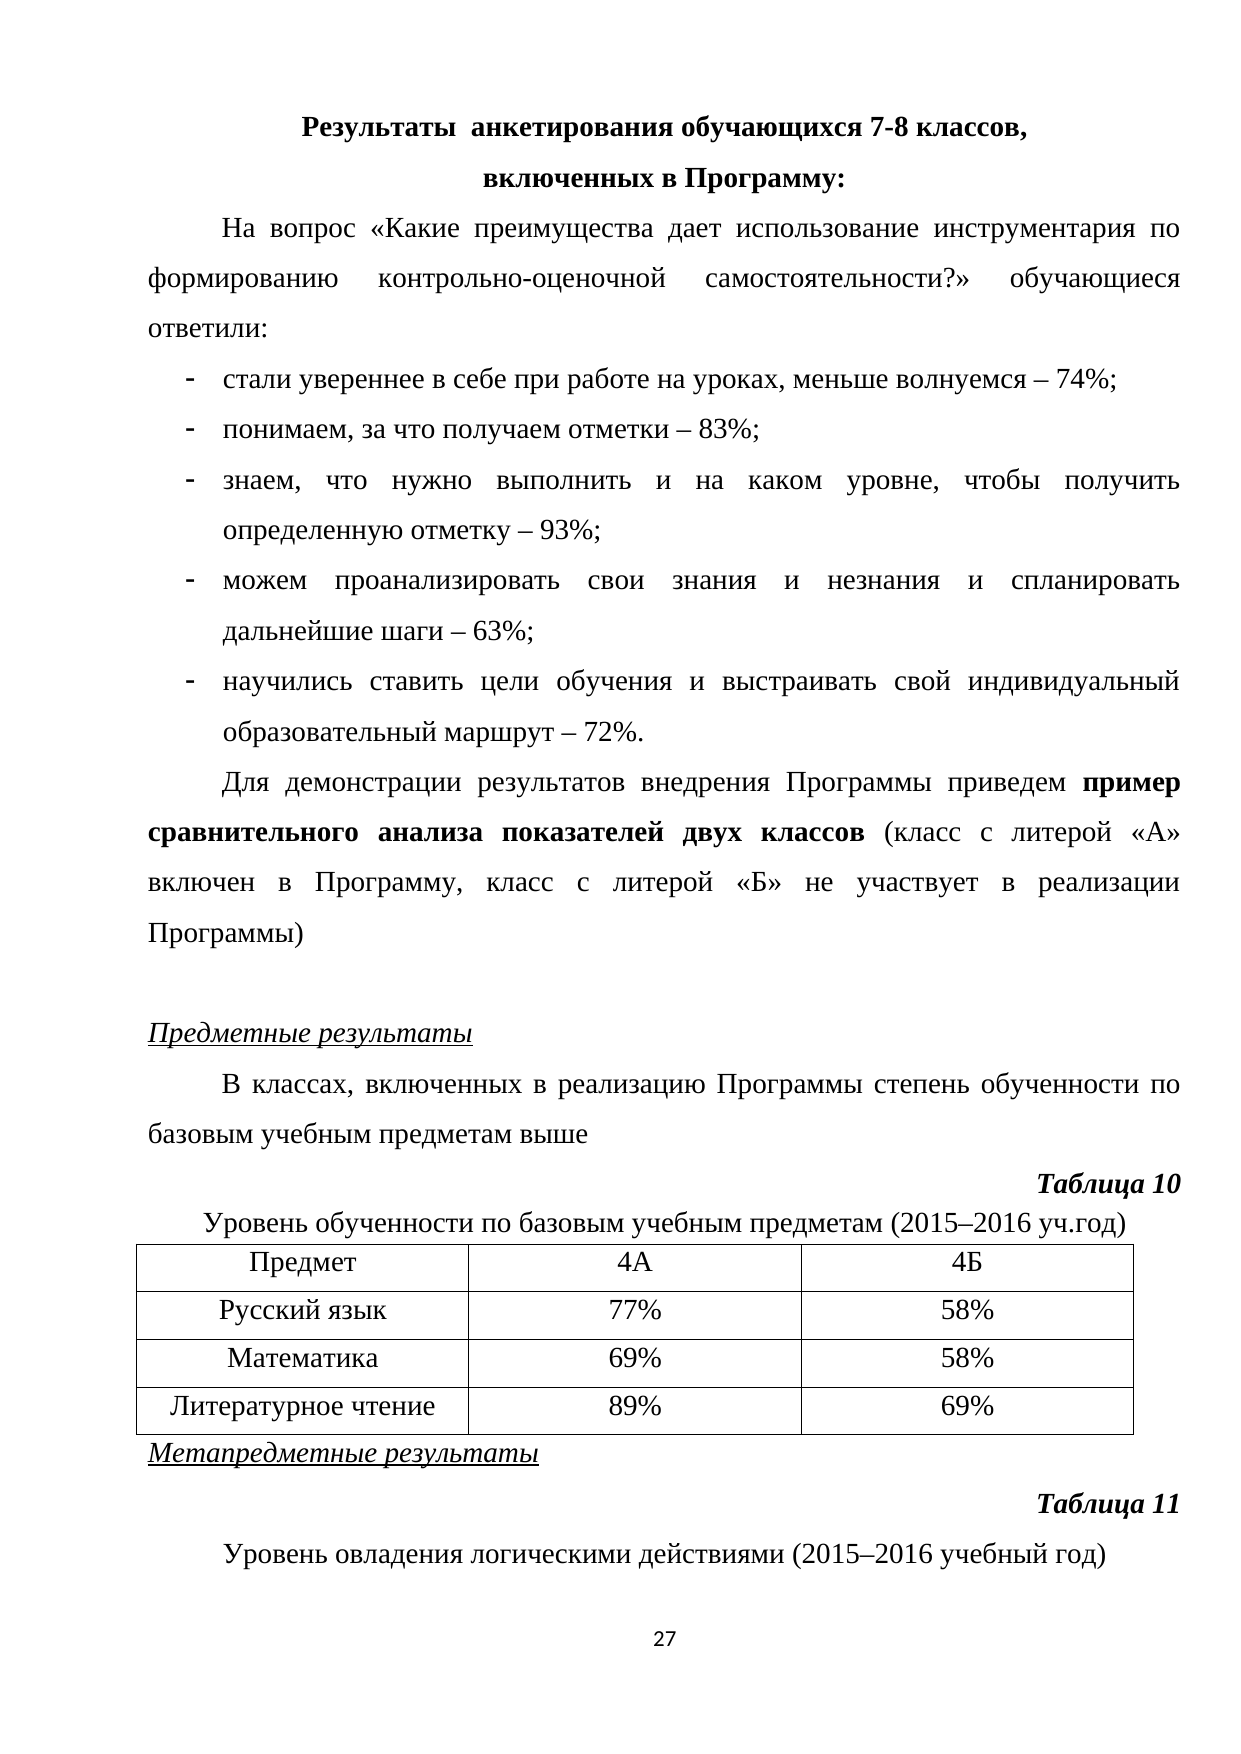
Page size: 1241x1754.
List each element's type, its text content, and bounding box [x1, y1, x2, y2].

text Метапредметные результаты [148, 1435, 1181, 1469]
text В классах, включенных в реализацию Программы степень обученности по базовым учебным предметам выше [148, 1066, 1181, 1150]
table_cell 77% [469, 1292, 801, 1339]
text Таблица 11 [148, 1486, 1181, 1519]
table_header 4А [469, 1245, 801, 1291]
list стали увереннее в себе при работе на уроках, меньше волнуемся – 74%; [185, 361, 1181, 394]
table_cell 58% [802, 1340, 1133, 1387]
text Предметные результаты [148, 1016, 1181, 1049]
table_header Предмет [137, 1245, 468, 1291]
text Уровень овладения логическими действиями (2015–2016 учебный год) [148, 1536, 1181, 1569]
text Результаты анкетирования обучающихся 7-8 классов, [148, 109, 1181, 143]
text включенных в Программу: [148, 160, 1181, 193]
list понимаем, за что получаем отметки – 83%; [185, 411, 1181, 445]
text Для демонстрации результатов внедрения Программы приведем пример сравнительного анализа показателей двух классов (класс с литерой «А» включен в Программу, класс с литерой «Б» не участвует в реализации Программы) [148, 764, 1181, 948]
table_cell Литературное чтение [137, 1388, 468, 1434]
table_cell 69% [802, 1388, 1133, 1434]
table_cell Математика [137, 1340, 468, 1387]
list знаем, что нужно выполнить и на каком уровне, чтобы получить определенную отметку – 93%; [185, 462, 1181, 546]
table_cell Русский язык [137, 1292, 468, 1339]
text Уровень обученности по базовым учебным предметам (2015–2016 уч.год) [148, 1205, 1181, 1238]
table_header 4Б [802, 1245, 1133, 1291]
text Таблица 10 [148, 1166, 1181, 1200]
list научились ставить цели обучения и выстраивать свой индивидуальный образовательный маршрут – 72%. [185, 663, 1181, 747]
table_cell 58% [802, 1292, 1133, 1339]
table_cell 69% [469, 1340, 801, 1387]
list можем проанализировать свои знания и незнания и спланировать дальнейшие шаги – 63%; [185, 562, 1181, 646]
table_cell 89% [469, 1388, 801, 1434]
text На вопрос «Какие преимущества дает использование инструментария по формированию контрольно-оценочной самостоятельности?» обучающиеся ответили: [148, 210, 1181, 344]
